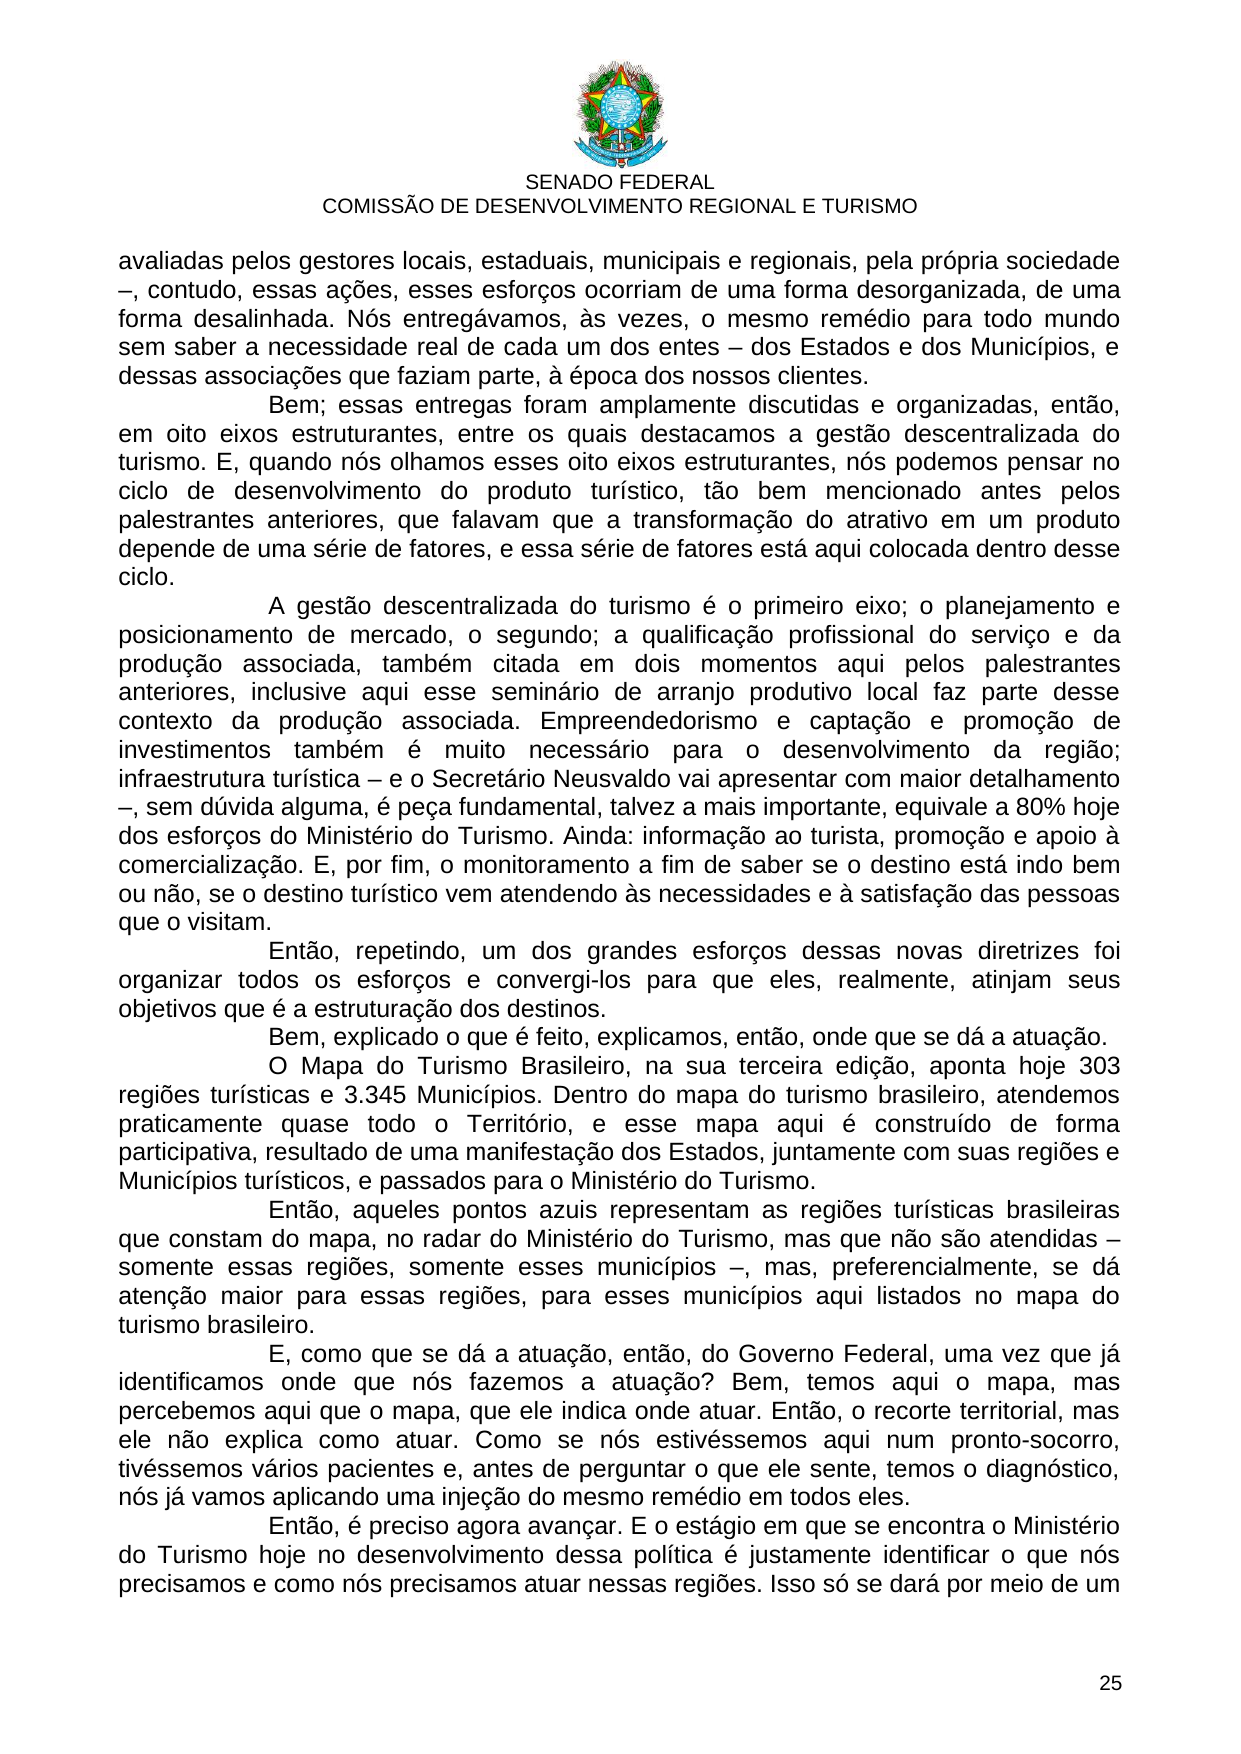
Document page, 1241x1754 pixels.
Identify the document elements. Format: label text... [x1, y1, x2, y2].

text Então, repetindo, um dos grandes esforços dessas novas diretrizes foi organizar todos os esforços e convergi-los para que eles, realmente, atinjam seus objetivos que é a estruturação dos destinos. [118, 936, 1122, 1022]
picture [572, 59, 669, 170]
text E, como que se dá a atuação, então, do Governo Federal, uma vez que já identificamos onde que nós fazemos a atuação? Bem, temos aqui o mapa, mas percebemos aqui que o mapa, que ele indica onde atuar. Então, o recorte territorial, mas ele não explica como atuar. Como se nós estivéssemos aqui num pronto-socorro, tivéssemos vários pacientes e, antes de perguntar o que ele sente, temos o diagnóstico, nós já vamos aplicando uma injeção do mesmo remédio em todos eles. [118, 1339, 1122, 1511]
text Bem, explicado o que é feito, explicamos, então, onde que se dá a atuação. [118, 1022, 1122, 1051]
text O Mapa do Turismo Brasileiro, na sua terceira edição, aponta hoje 303 regiões turísticas e 3.345 Municípios. Dentro do mapa do turismo brasileiro, atendemos praticamente quase todo o Território, e esse mapa aqui é construído de forma participativa, resultado de uma manifestação dos Estados, juntamente com suas regiões e Municípios turísticos, e passados para o Ministério do Turismo. [118, 1051, 1122, 1195]
text A gestão descentralizada do turismo é o primeiro eixo; o planejamento e posicionamento de mercado, o segundo; a qualificação profissional do serviço e da produção associada, também citada em dois momentos aqui pelos palestrantes anteriores, inclusive aqui esse seminário de arranjo produtivo local faz parte desse contexto da produção associada. Empreendedorismo e captação e promoção de investimentos também é muito necessário para o desenvolvimento da região; infraestrutura turística – e o Secretário Neusvaldo vai apresentar com maior detalhamento –, sem dúvida alguma, é peça fundamental, talvez a mais importante, equivale a 80% hoje dos esforços do Ministério do Turismo. Ainda: informação ao turista, promoção e apoio à comercialização. E, por fim, o monitoramento a fim de saber se o destino está indo bem ou não, se o destino turístico vem atendendo às necessidades e à satisfação das pessoas que o visitam. [118, 591, 1122, 936]
text Bem; essas entregas foram amplamente discutidas e organizadas, então, em oito eixos estruturantes, entre os quais destacamos a gestão descentralizada do turismo. E, quando nós olhamos esses oito eixos estruturantes, nós podemos pensar no ciclo de desenvolvimento do produto turístico, tão bem mencionado antes pelos palestrantes anteriores, que falavam que a transformação do atrativo em um produto depende de uma série de fatores, e essa série de fatores está aqui colocada dentro desse ciclo. [118, 390, 1122, 591]
text Então, aqueles pontos azuis representam as regiões turísticas brasileiras que constam do mapa, no radar do Ministério do Turismo, mas que não são atendidas – somente essas regiões, somente esses municípios –, mas, preferencialmente, se dá atenção maior para essas regiões, para esses municípios aqui listados no mapa do turismo brasileiro. [118, 1195, 1122, 1339]
